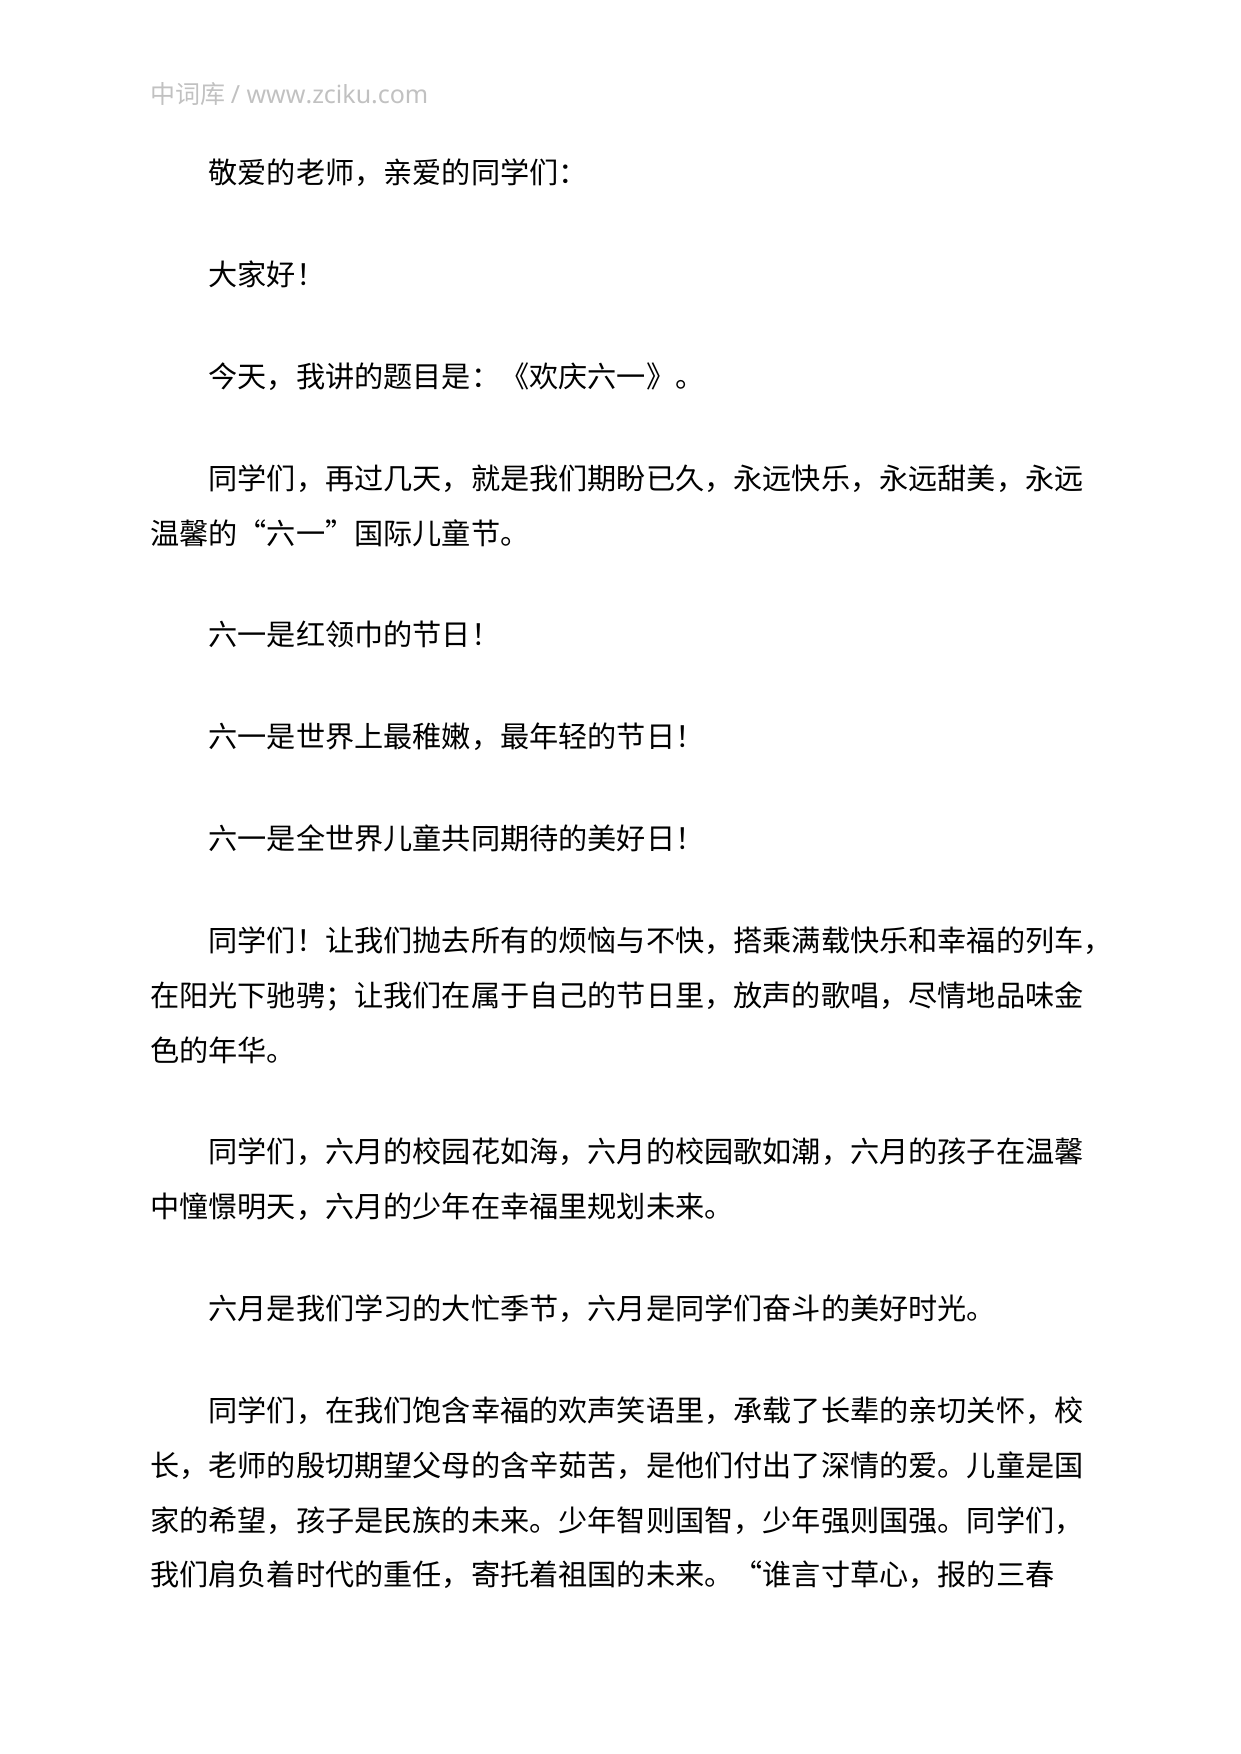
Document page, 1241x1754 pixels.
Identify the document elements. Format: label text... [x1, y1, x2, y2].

text 六月是我们学习的大忙季节，六月是同学们奋斗的美好时光。 [150, 1286, 1090, 1328]
text 六一是全世界儿童共同期待的美好日！ [150, 816, 1090, 858]
text 六一是世界上最稚嫩，最年轻的节日！ [150, 714, 1090, 756]
text 六一是红领巾的节日！ [150, 612, 1090, 654]
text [150, 1387, 1090, 1594]
text 今天，我讲的题目是：《欢庆六一》。 [150, 353, 1090, 396]
text 同学们！让我们抛去所有的烦恼与不快，搭乘满载快乐和幸福的列车，在阳光下驰骋；让我们在属于自己的节日里，放声的歌唱，尽情地品味金色的年华。 [150, 917, 1090, 1069]
text 同学们，六月的校园花如海，六月的校园歌如潮，六月的孩子在温馨中憧憬明天，六月的少年在幸福里规划未来。 [150, 1129, 1090, 1226]
text 敬爱的老师，亲爱的同学们： [150, 150, 1090, 192]
text 大家好！ [150, 252, 1090, 294]
text 同学们，再过几天，就是我们期盼已久，永远快乐，永远甜美，永远温馨的“六一”国际儿童节。 [150, 455, 1090, 552]
